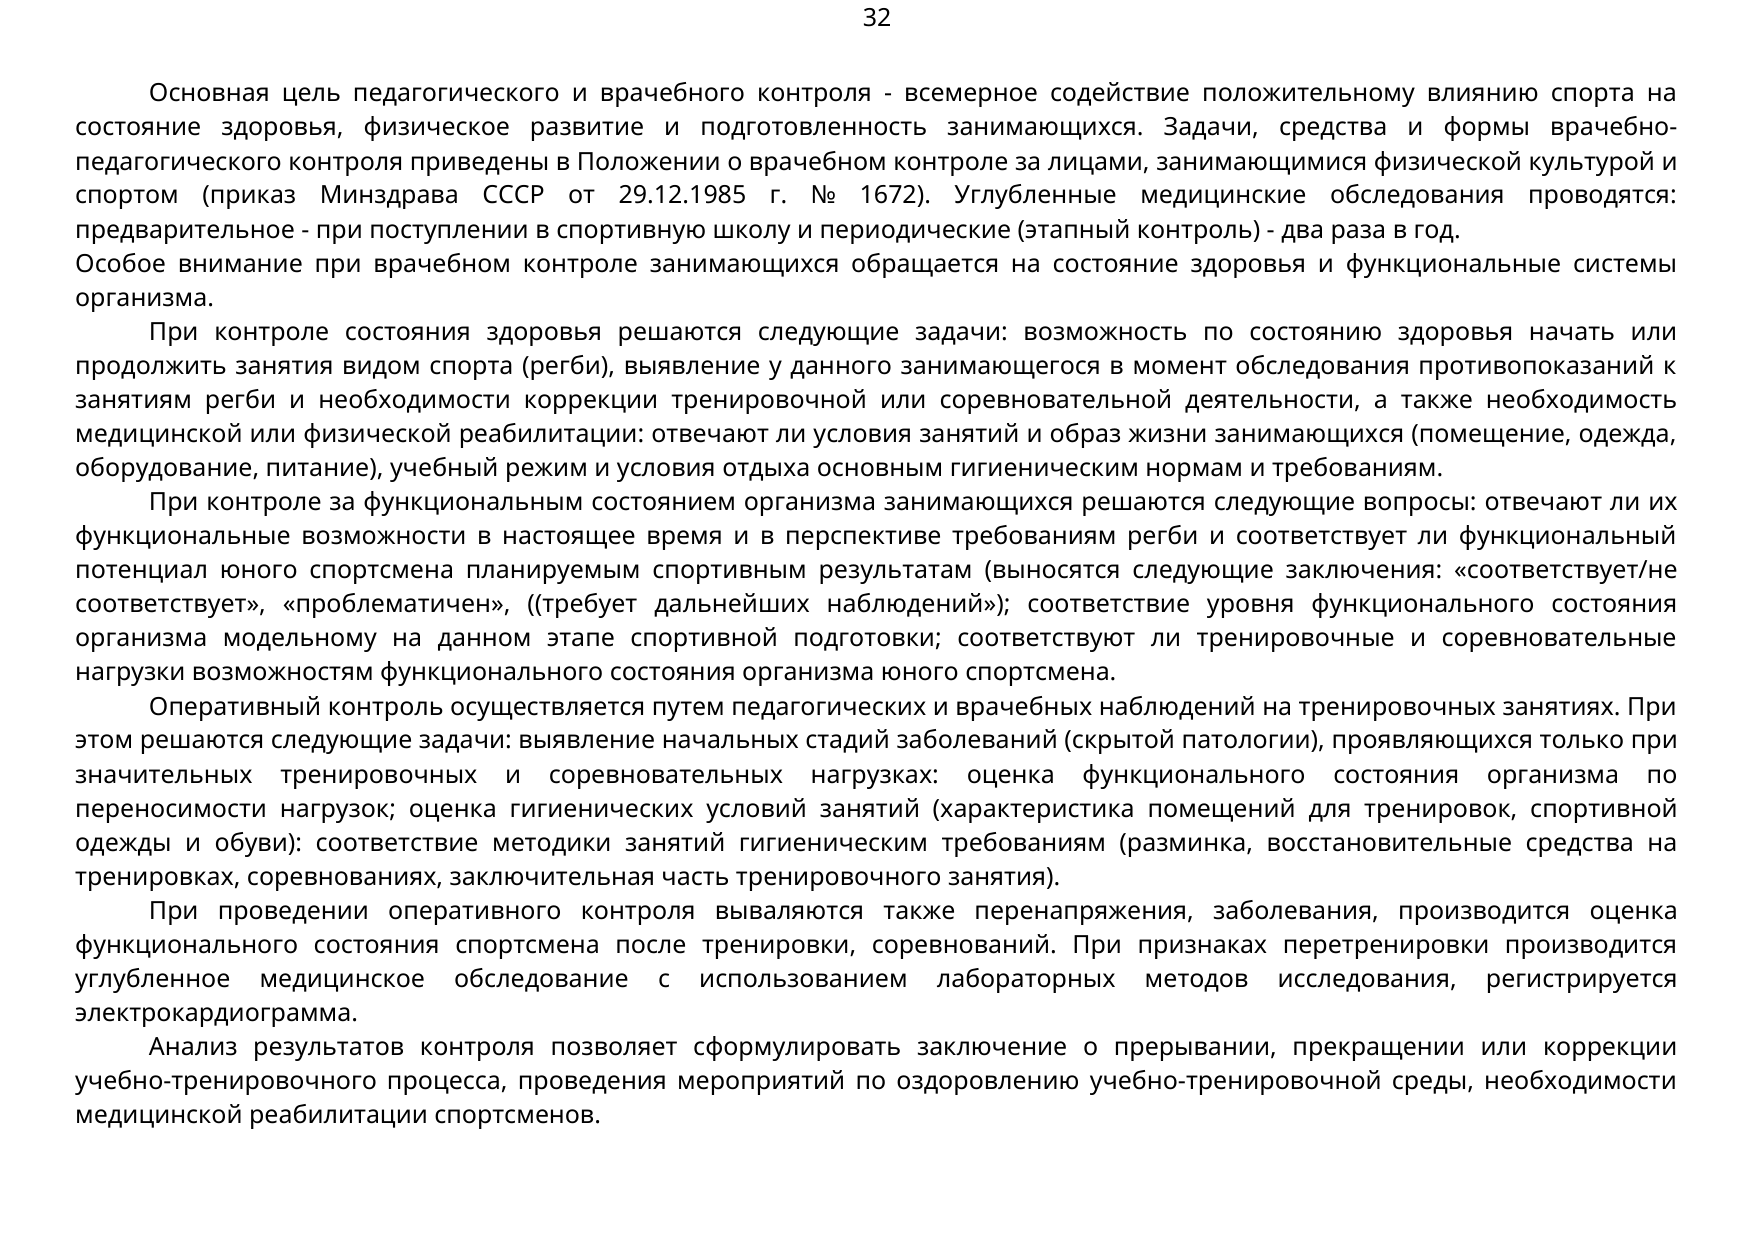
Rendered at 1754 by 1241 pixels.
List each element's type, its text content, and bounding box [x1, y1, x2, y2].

text Оперативный контроль осуществляется путем педагогических и врачебных наблюдений на тренировочных занятиях. При этом решаются следующие задачи: выявление начальных стадий заболеваний (скрытой патологии), проявляющихся только при значительных тренировочных и соревновательных нагрузках: оценка функционального состояния организма по переносимости нагрузок; оценка гигиенических условий занятий (характеристика помещений для тренировок, спортивной одежды и обуви): соответствие методики занятий гигиеническим требованиям (разминка, восстановительные средства на тренировках, соревнованиях, заключительная часть тренировочного занятия). [75, 688, 1679, 892]
text При контроле за функциональным состоянием организма занимающихся решаются следующие вопросы: отвечают ли их функциональные возможности в настоящее время и в перспективе требованиям регби и соответствует ли функциональный потенциал юного спортсмена планируемым спортивным результатам (выносятся следующие заключения: «соответствует/не соответствует», «проблематичен», ((требует дальнейших наблюдений»); соответствие уровня функционального состояния организма модельному на данном этапе спортивной подготовки; соответствуют ли тренировочные и соревновательные нагрузки возможностям функционального состояния организма юного спортсмена. [75, 484, 1679, 688]
text При контроле состояния здоровья решаются следующие задачи: возможность по состоянию здоровья начать или продолжить занятия видом спорта (регби), выявление у данного занимающегося в момент обследования противопоказаний к занятиям регби и необходимости коррекции тренировочной или соревновательной деятельности, а также необходимость медицинской или физической реабилитации: отвечают ли условия занятий и образ жизни занимающихся (помещение, одежда, оборудование, питание), учебный режим и условия отдыха основным гигиеническим нормам и требованиям. [75, 313, 1679, 484]
text Анализ результатов контроля позволяет сформулировать заключение о прерывании, прекращении или коррекции учебно-тренировочного процесса, проведения мероприятий по оздоровлению учебно-тренировочной среды, необходимости медицинской реабилитации спортсменов. [75, 1029, 1679, 1131]
text При проведении оперативного контроля вываляются также перенапряжения, заболевания, производится оценка функционального состояния спортсмена после тренировки, соревнований. При признаках перетренировки производится углубленное медицинское обследование с использованием лабораторных методов исследования, регистрируется электрокардиограмма. [75, 892, 1679, 1029]
text Основная цель педагогического и врачебного контроля - всемерное содействие положительному влиянию спорта на состояние здоровья, физическое развитие и подготовленность занимающихся. Задачи, средства и формы врачебно-педагогического контроля приведены в Положении о врачебном контроле за лицами, занимающимися физической культурой и спортом (приказ Минздрава СССР от 29.12.1985 г. № 1672). Углубленные медицинские обследования проводятся: предварительное - при поступлении в спортивную школу и периодические (этапный контроль) - два раза в год. [75, 75, 1679, 245]
text Особое внимание при врачебном контроле занимающихся обращается на состояние здоровья и функциональные системы организма. [75, 245, 1679, 313]
